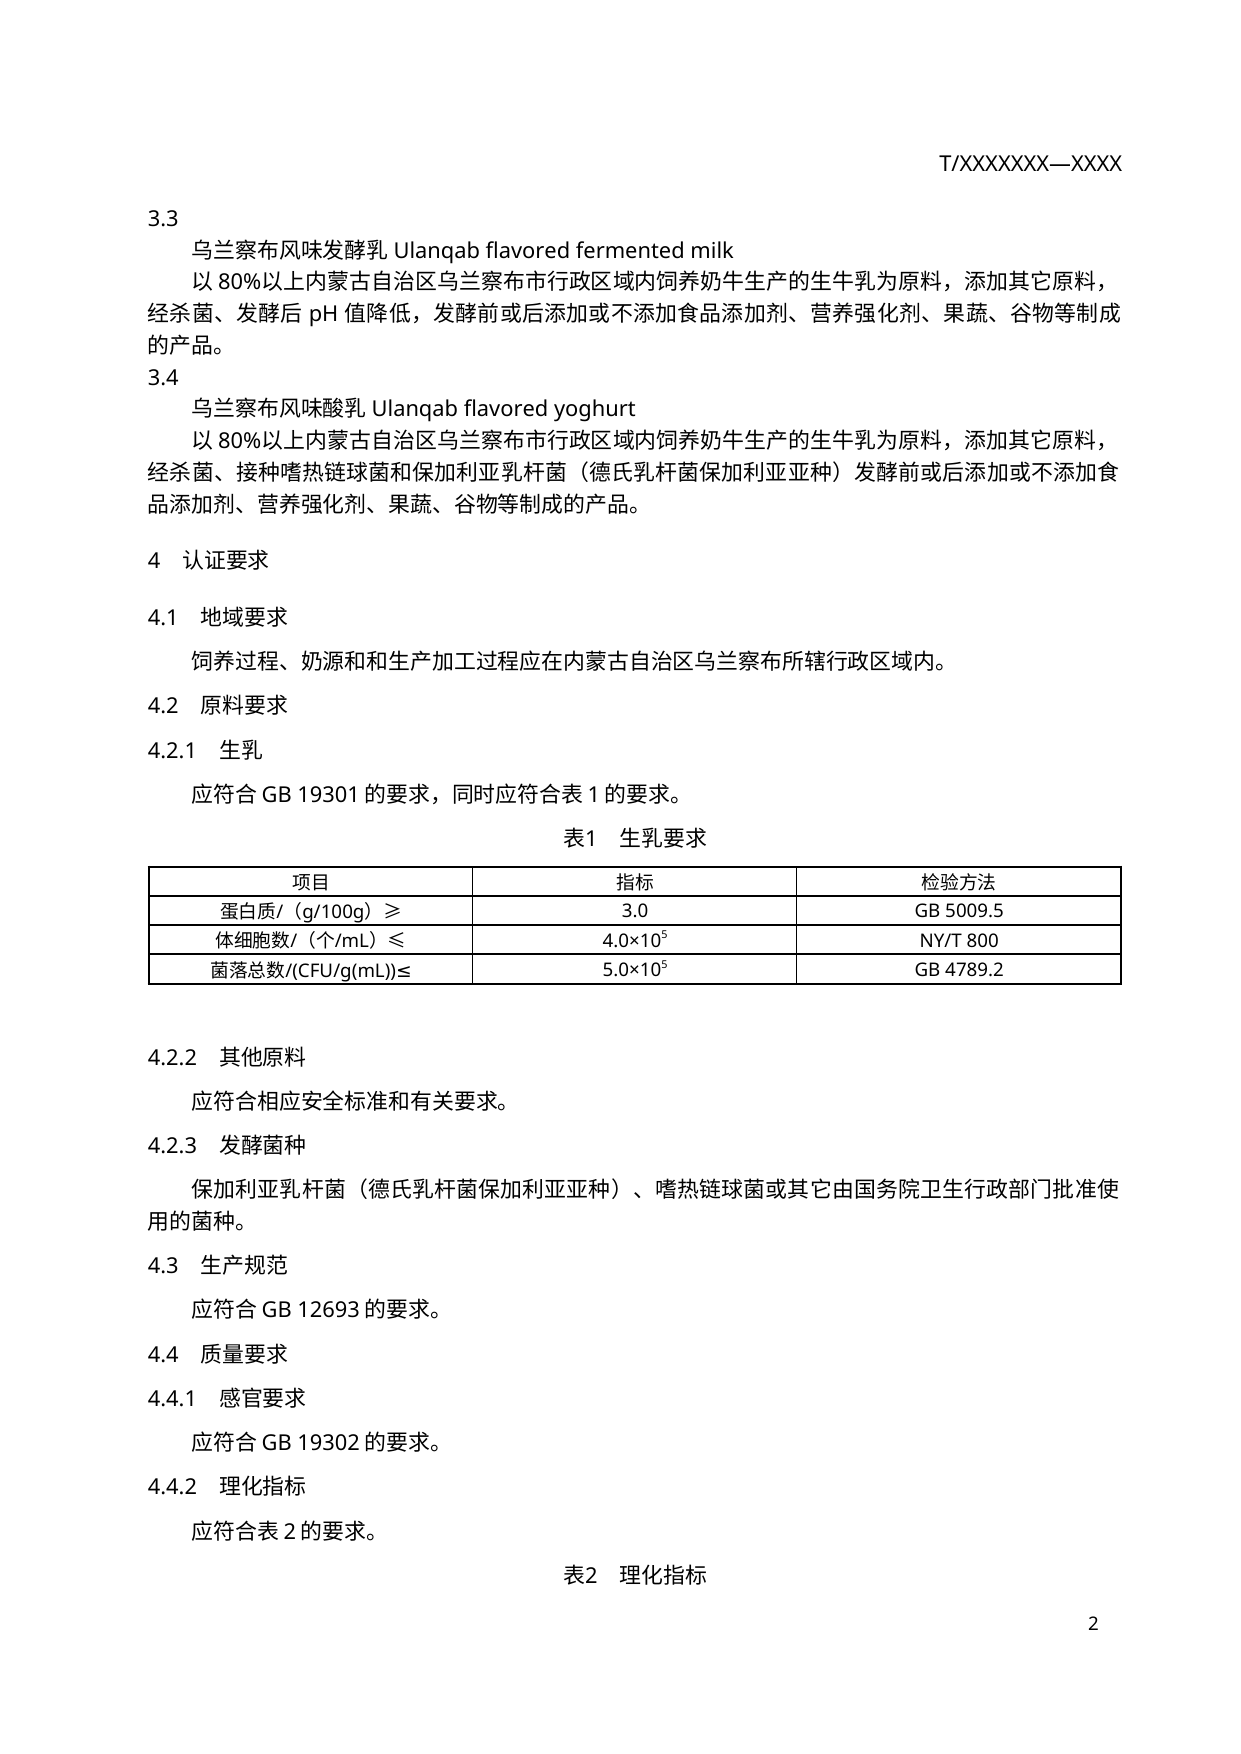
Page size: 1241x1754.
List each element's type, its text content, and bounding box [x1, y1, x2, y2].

table_cell 体细胞数/（个/mL）≤ [150, 926, 472, 953]
table_cell GB 4789.2 [797, 955, 1120, 983]
table_cell 蛋白质/（g/100g）≥ [150, 897, 472, 924]
text 其他原料 [148, 1039, 1122, 1071]
table_header 指标 [473, 868, 796, 895]
list 应符合GB 19302的要求。 [148, 1425, 1122, 1457]
list 应符合GB 12693的要求。 [148, 1292, 1122, 1324]
table_cell 4.0×105 [473, 926, 796, 953]
list 保加利亚乳杆菌（德氏乳杆菌保加利亚亚种）、嗜热链球菌或其它由国务院卫生行政部门批准使用的菌种。 [148, 1172, 1122, 1236]
table_cell 菌落总数/(CFU/g(mL))≤ [150, 955, 472, 983]
text 饲养过程、奶源和和生产加工过程应在内蒙古自治区乌兰察布所辖行政区域内。 [148, 644, 1122, 676]
text 地域要求 [148, 600, 1122, 632]
text 理化指标 [148, 1469, 1122, 1501]
text 生乳要求 [148, 821, 1122, 853]
table_header 检验方法 [797, 868, 1120, 895]
text 以80%以上内蒙古自治区乌兰察布市行政区域内饲养奶牛生产的生牛乳为原料，添加其它原料，经杀菌、发酵后 pH 值降低，发酵前或后添加或不添加食品添加剂、营养强化剂、果蔬、谷物等制成的产品。 [148, 264, 1122, 359]
text 质量要求 [148, 1337, 1122, 1368]
text 发酵菌种 [148, 1128, 1122, 1160]
table_cell GB 5009.5 [797, 897, 1120, 924]
list 应符合GB 19301的要求，同时应符合表1的要求。 [148, 777, 1122, 809]
text 理化指标 [148, 1558, 1122, 1590]
text 感官要求 [148, 1381, 1122, 1413]
text 生乳 [148, 733, 1122, 764]
table_header 项目 [150, 868, 472, 895]
table_cell 3.0 [473, 897, 796, 924]
text 生产规范 [148, 1248, 1122, 1280]
table_cell 5.0×105 [473, 955, 796, 983]
table_cell NY/T 800 [797, 926, 1120, 953]
text 认证要求 [148, 543, 1122, 575]
text 乌兰察布风味发酵乳 Ulanqab flavored fermented milk [148, 201, 1122, 264]
text 原料要求 [148, 688, 1122, 720]
list 应符合表2的要求。 [148, 1514, 1122, 1545]
text 以80%以上内蒙古自治区乌兰察布市行政区域内饲养奶牛生产的生牛乳为原料，添加其它原料，经杀菌、接种嗜热链球菌和保加利亚乳杆菌（德氏乳杆菌保加利亚亚种）发酵前或后添加或不添加食品添加剂、营养强化剂、果蔬、谷物等制成的产品。 [148, 423, 1122, 518]
text 乌兰察布风味酸乳 Ulanqab flavored yoghurt [148, 359, 1122, 423]
list 应符合相应安全标准和有关要求。 [148, 1084, 1122, 1115]
